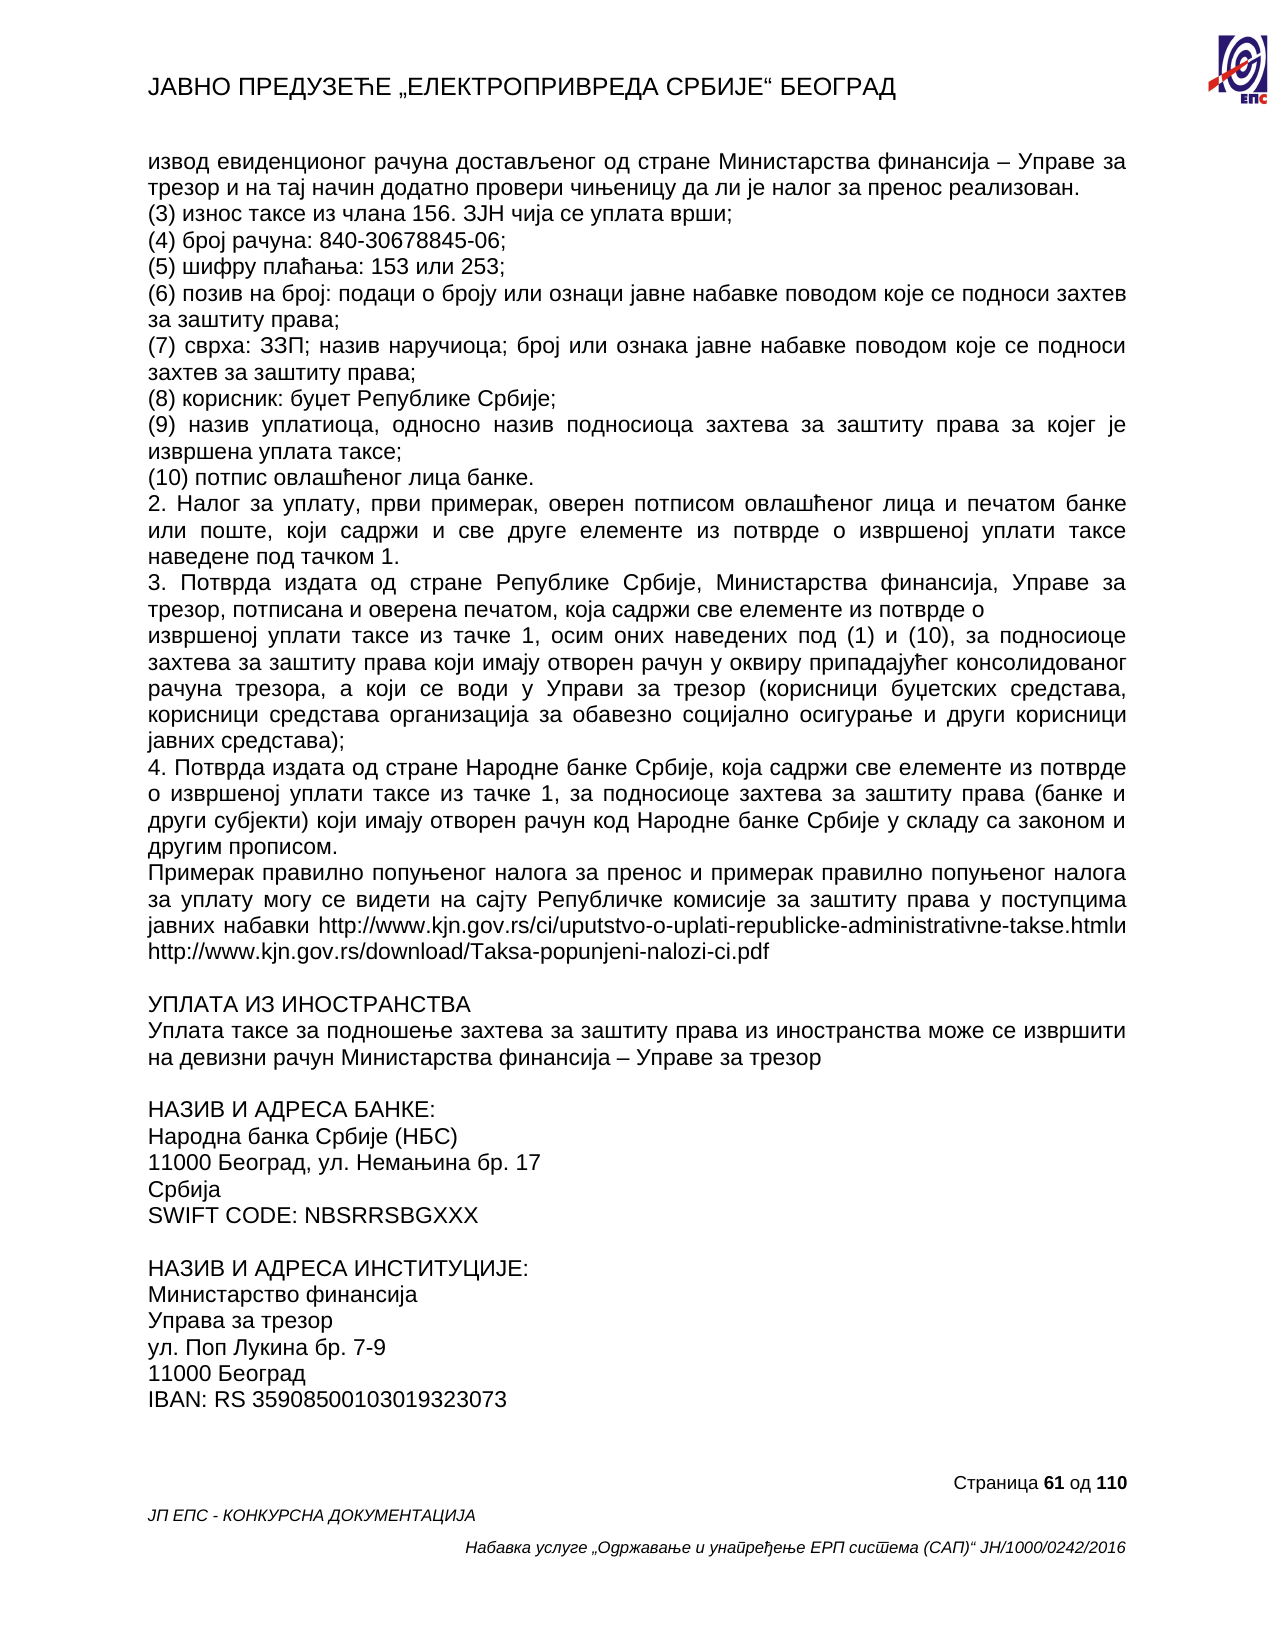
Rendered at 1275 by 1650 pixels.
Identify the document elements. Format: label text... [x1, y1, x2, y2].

text ул. Поп Лукина бр. 7-9 [148, 1334, 1127, 1360]
text 4. Потврда издата од стране Народне банке Србије, која садржи све елементе из потврде о извршеној уплати таксе из тачке 1, за подносиоце захтева за заштиту права (банке и други субјекти) који имају отворен рачун код Народне банке Србије у складу са законом и другим прописом. [148, 754, 1127, 859]
text (6) позив на број: подаци о броју или ознаци јавне набавке поводом које се подноси захтев за заштиту права; [148, 279, 1127, 332]
text (8) корисник: буџет Републике Србије; [148, 385, 1127, 411]
text (5) шифру плаћања: 153 или 253; [148, 253, 1127, 279]
text извршеној уплати таксе из тачке 1, осим оних наведених под (1) и (10), за подносиоце захтева за заштиту права који имају отворен рачун у оквиру припадајућег консолидованог рачуна трезора, а који се води у Управи за трезор (корисници буџетских средстава, корисници средстава организација за обавезно социјално осигурање и други корисници јавних средстава); [148, 622, 1127, 754]
text 11000 Београд [148, 1360, 1127, 1386]
text Примерак правилно попуњеног налога за пренос и примерак правилно попуњеног налога за уплату могу се видети на сајту Републичке комисије за заштиту права у поступцима јавних набавки http://www.kjn.gov.rs/ci/uputstvo-o-uplati-republicke-administrativne-takse.htmlи http://www.kjn.gov.rs/download/Taksa-popunjeni-nalozi-ci.pdf [148, 859, 1127, 965]
text 11000 Београд, ул. Немањина бр. 17 [148, 1149, 1127, 1176]
text УПЛАТА ИЗ ИНОСТРАНСТВА [148, 991, 1127, 1017]
text SWIFT CODE: NBSRRSBGXXX [148, 1202, 1127, 1228]
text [148, 148, 1127, 200]
text (9) назив уплатиоца, односно назив подносиоца захтева за заштиту права за којег је извршена уплата таксе; [148, 411, 1127, 464]
text Управа за трезор [148, 1307, 1127, 1334]
text Уплата таксе за подношење захтева за заштиту права из иностранства може се извршити на девизни рачун Министарства финансија – Управе за трезор [148, 1017, 1127, 1070]
text (3) износ таксе из члана 156. ЗЈН чија се уплата врши; [148, 200, 1127, 227]
text НАЗИВ И АДРЕСА БАНКЕ: [148, 1096, 1127, 1123]
text Србија [148, 1176, 1127, 1202]
text IBAN: RS 35908500103019323073 [148, 1386, 1127, 1413]
text (10) потпис овлашћеног лица банке. [148, 464, 1127, 490]
text 3. Потврда издата од стране Републике Србије, Министарства финансија, Управе за трезор, потписана и оверена печатом, која садржи све елементе из потврде о [148, 569, 1127, 622]
text 2. Налог за уплату, први примерак, оверен потписом овлашћеног лица и печатом банке или поште, који садржи и све друге елементе из потврде о извршеној уплати таксе наведене под тачком 1. [148, 490, 1127, 569]
picture [1201, 32, 1275, 111]
text Министарство финансија [148, 1281, 1127, 1307]
text (4) број рачуна: 840-30678845-06; [148, 227, 1127, 253]
text НАЗИВ И АДРЕСА ИНСТИТУЦИЈЕ: [148, 1254, 1127, 1281]
text Народна банка Србије (НБС) [148, 1123, 1127, 1149]
text (7) сврха: ЗЗП; назив наручиоца; број или ознака јавне набавке поводом које се подноси захтев за заштиту права; [148, 332, 1127, 385]
